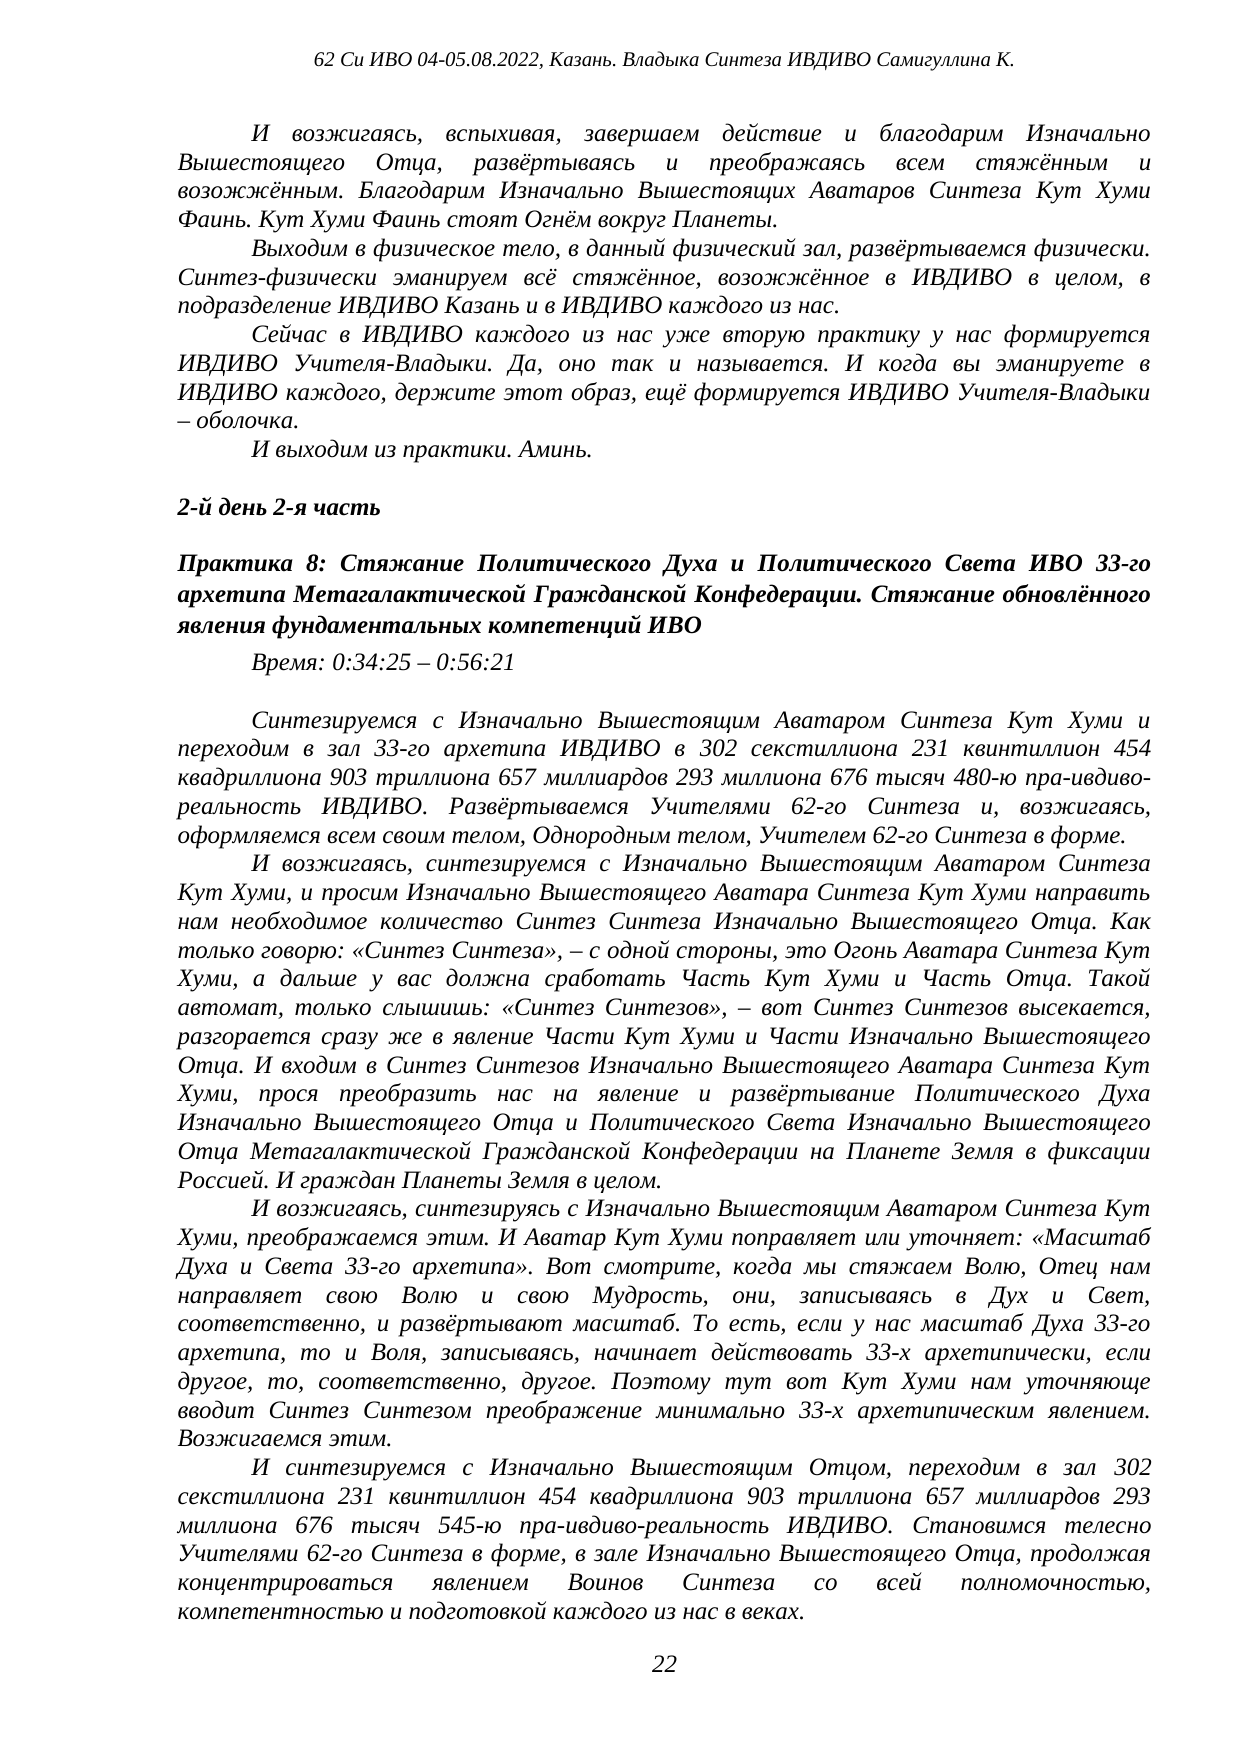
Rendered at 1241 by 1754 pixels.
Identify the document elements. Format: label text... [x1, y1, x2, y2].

text И возжигаясь, вспыхивая, завершаем действие и благодарим Изначально Вышестоящего Отца, развёртываясь и преображаясь всем стяжённым и возожжённым. Благодарим Изначально Вышестоящих Аватаров Синтеза Кут Хуми Фаинь. Кут Хуми Фаинь стоят Огнём вокруг Планеты. [177, 118, 1152, 233]
text Выходим в физическое тело, в данный физический зал, развёртываемся физически. Синтез-физически эманируем всё стяжённое, возожжённое в ИВДИВО в целом, в подразделение ИВДИВО Казань и в ИВДИВО каждого из нас. [177, 233, 1152, 319]
text И выходим из практики. Аминь. [177, 434, 1152, 463]
text Синтезируемся с Изначально Вышестоящим Аватаром Синтеза Кут Хуми и переходим в зал 33-го архетипа ИВДИВО в 302 секстиллиона 231 квинтиллион 454 квадриллиона 903 триллиона 657 миллиардов 293 миллиона 676 тысяч 480-ю пра-ивдиво-реальность ИВДИВО. Развёртываемся Учителями 62-го Синтеза и, возжигаясь, оформляемся всем своим телом, Однородным телом, Учителем 62-го Синтеза в форме. [177, 705, 1152, 848]
text И синтезируемся с Изначально Вышестоящим Отцом, переходим в зал 302 секстиллиона 231 квинтиллион 454 квадриллиона 903 триллиона 657 миллиардов 293 миллиона 676 тысяч 545-ю пра-ивдиво-реальность ИВДИВО. Становимся телесно Учителями 62-го Синтеза в форме, в зале Изначально Вышестоящего Отца, продолжая концентрироваться явлением Воинов Синтеза со всей полномочностью, компетентностью и подготовкой каждого из нас в веках. [177, 1452, 1152, 1625]
text Время: 0:34:25 – 0:56:21 [177, 647, 1152, 676]
text И возжигаясь, синтезируясь с Изначально Вышестоящим Аватаром Синтеза Кут Хуми, преображаемся этим. И Аватар Кут Хуми поправляет или уточняет: «Масштаб Духа и Света 33-го архетипа». Вот смотрите, когда мы стяжаем Волю, Отец нам направляет свою Волю и свою Мудрость, они, записываясь в Дух и Свет, соответственно, и развёртывают масштаб. То есть, если у нас масштаб Духа 33-го архетипа, то и Воля, записываясь, начинает действовать 33-х архетипически, если другое, то, соответственно, другое. Поэтому тут вот Кут Хуми нам уточняюще вводит Синтез Синтезом преображение минимально 33-х архетипическим явлением. Возжигаемся этим. [177, 1193, 1152, 1452]
text 2-й день 2-я часть [177, 492, 1152, 521]
text И возжигаясь, синтезируемся с Изначально Вышестоящим Аватаром Синтеза Кут Хуми, и просим Изначально Вышестоящего Аватара Синтеза Кут Хуми направить нам необходимое количество Синтез Синтеза Изначально Вышестоящего Отца. Как только говорю: «Синтез Синтеза», – с одной стороны, это Огонь Аватара Синтеза Кут Хуми, а дальше у вас должна сработать Часть Кут Хуми и Часть Отца. Такой автомат, только слышишь: «Синтез Синтезов», – вот Синтез Синтезов высекается, разгорается сразу же в явление Части Кут Хуми и Части Изначально Вышестоящего Отца. И входим в Синтез Синтезов Изначально Вышестоящего Аватара Синтеза Кут Хуми, прося преобразить нас на явление и развёртывание Политического Духа Изначально Вышестоящего Отца и Политического Света Изначально Вышестоящего Отца Метагалактической Гражданской Конфедерации на Планете Земля в фиксации Россией. И граждан Планеты Земля в целом. [177, 848, 1152, 1193]
text Сейчас в ИВДИВО каждого из нас уже вторую практику у нас формируется ИВДИВО Учителя-Владыки. Да, оно так и называется. И когда вы эманируете в ИВДИВО каждого, держите этот образ, ещё формируется ИВДИВО Учителя-Владыки – оболочка. [177, 319, 1152, 434]
text Практика 8: Стяжание Политического Духа и Политического Света ИВО 33-го архетипа Метагалактической Гражданской Конфедерации. Стяжание обновлённого явления фундаментальных компетенций ИВО [177, 548, 1152, 639]
